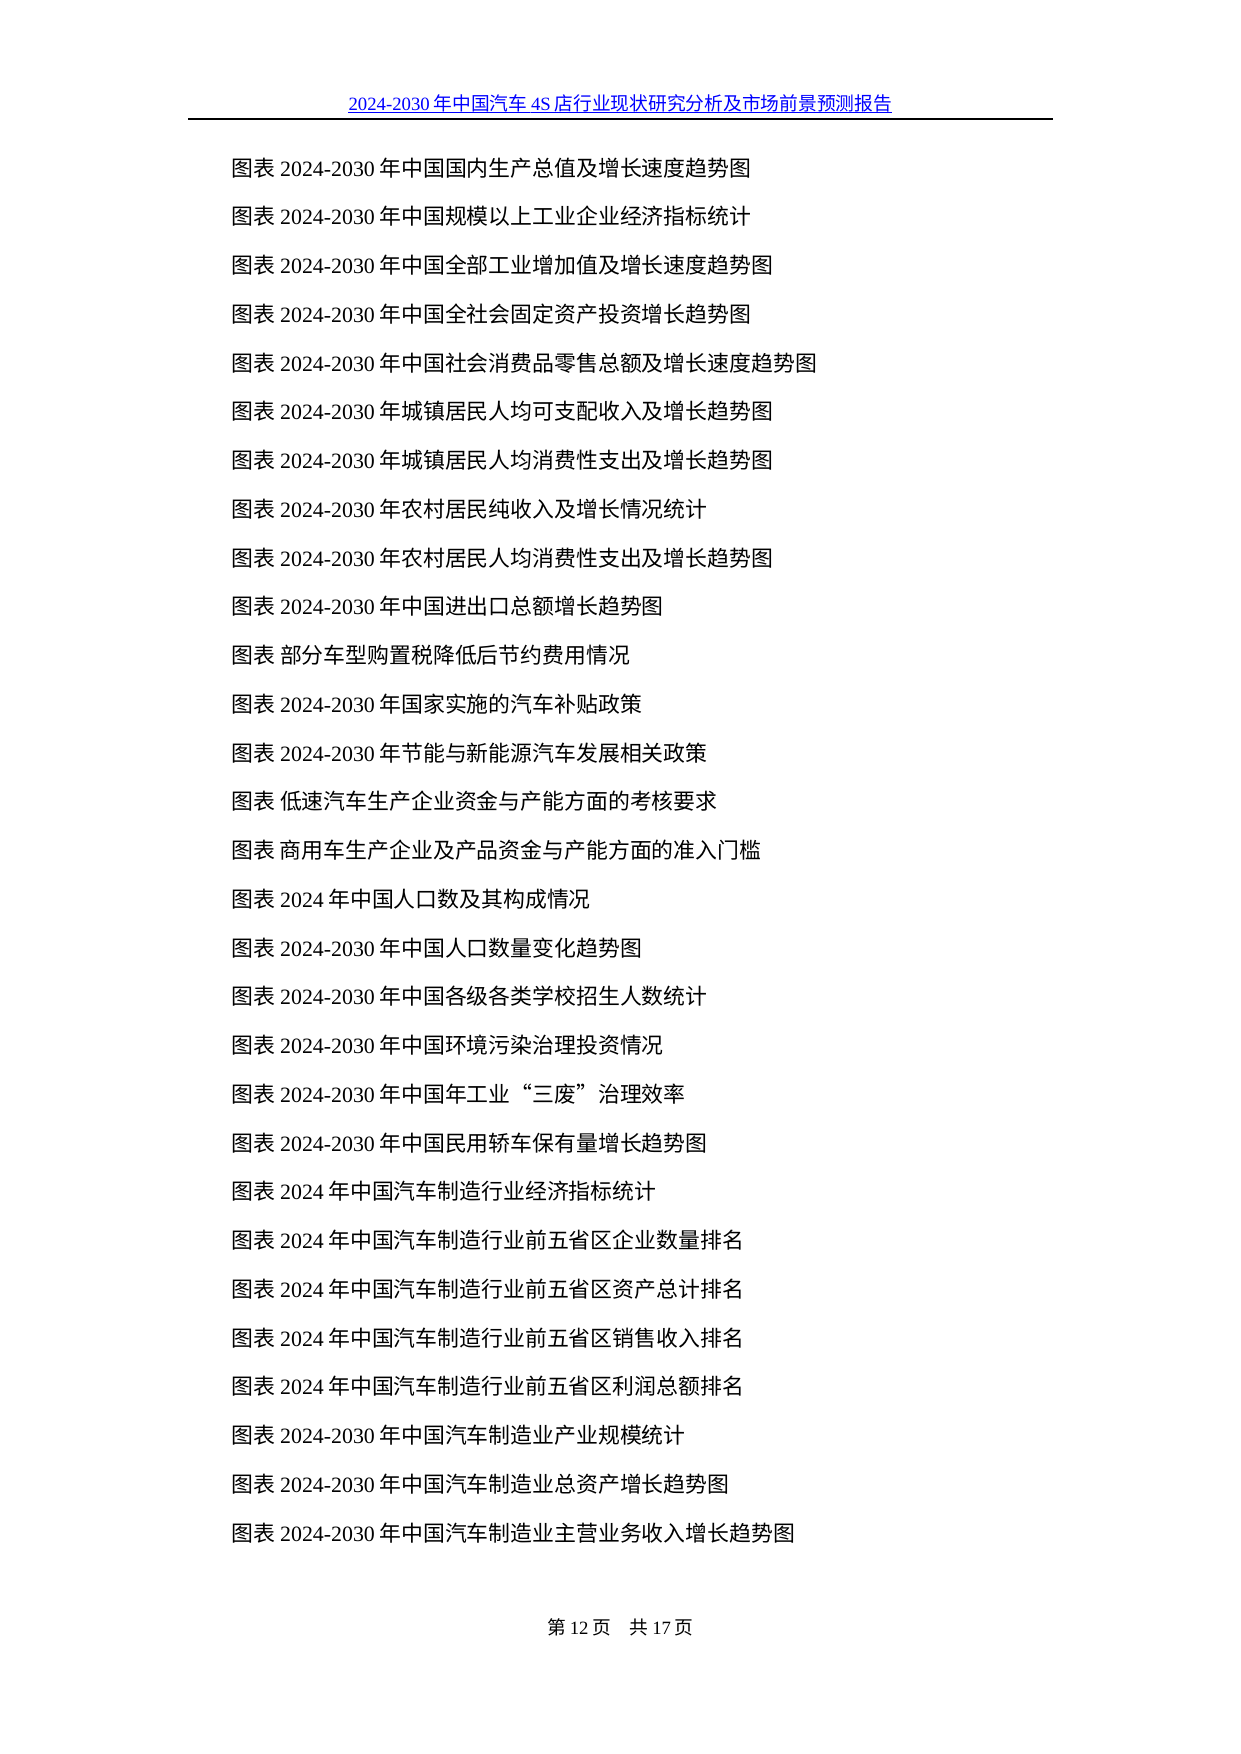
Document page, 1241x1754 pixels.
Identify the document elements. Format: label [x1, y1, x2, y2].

text [187, 150, 1053, 1548]
